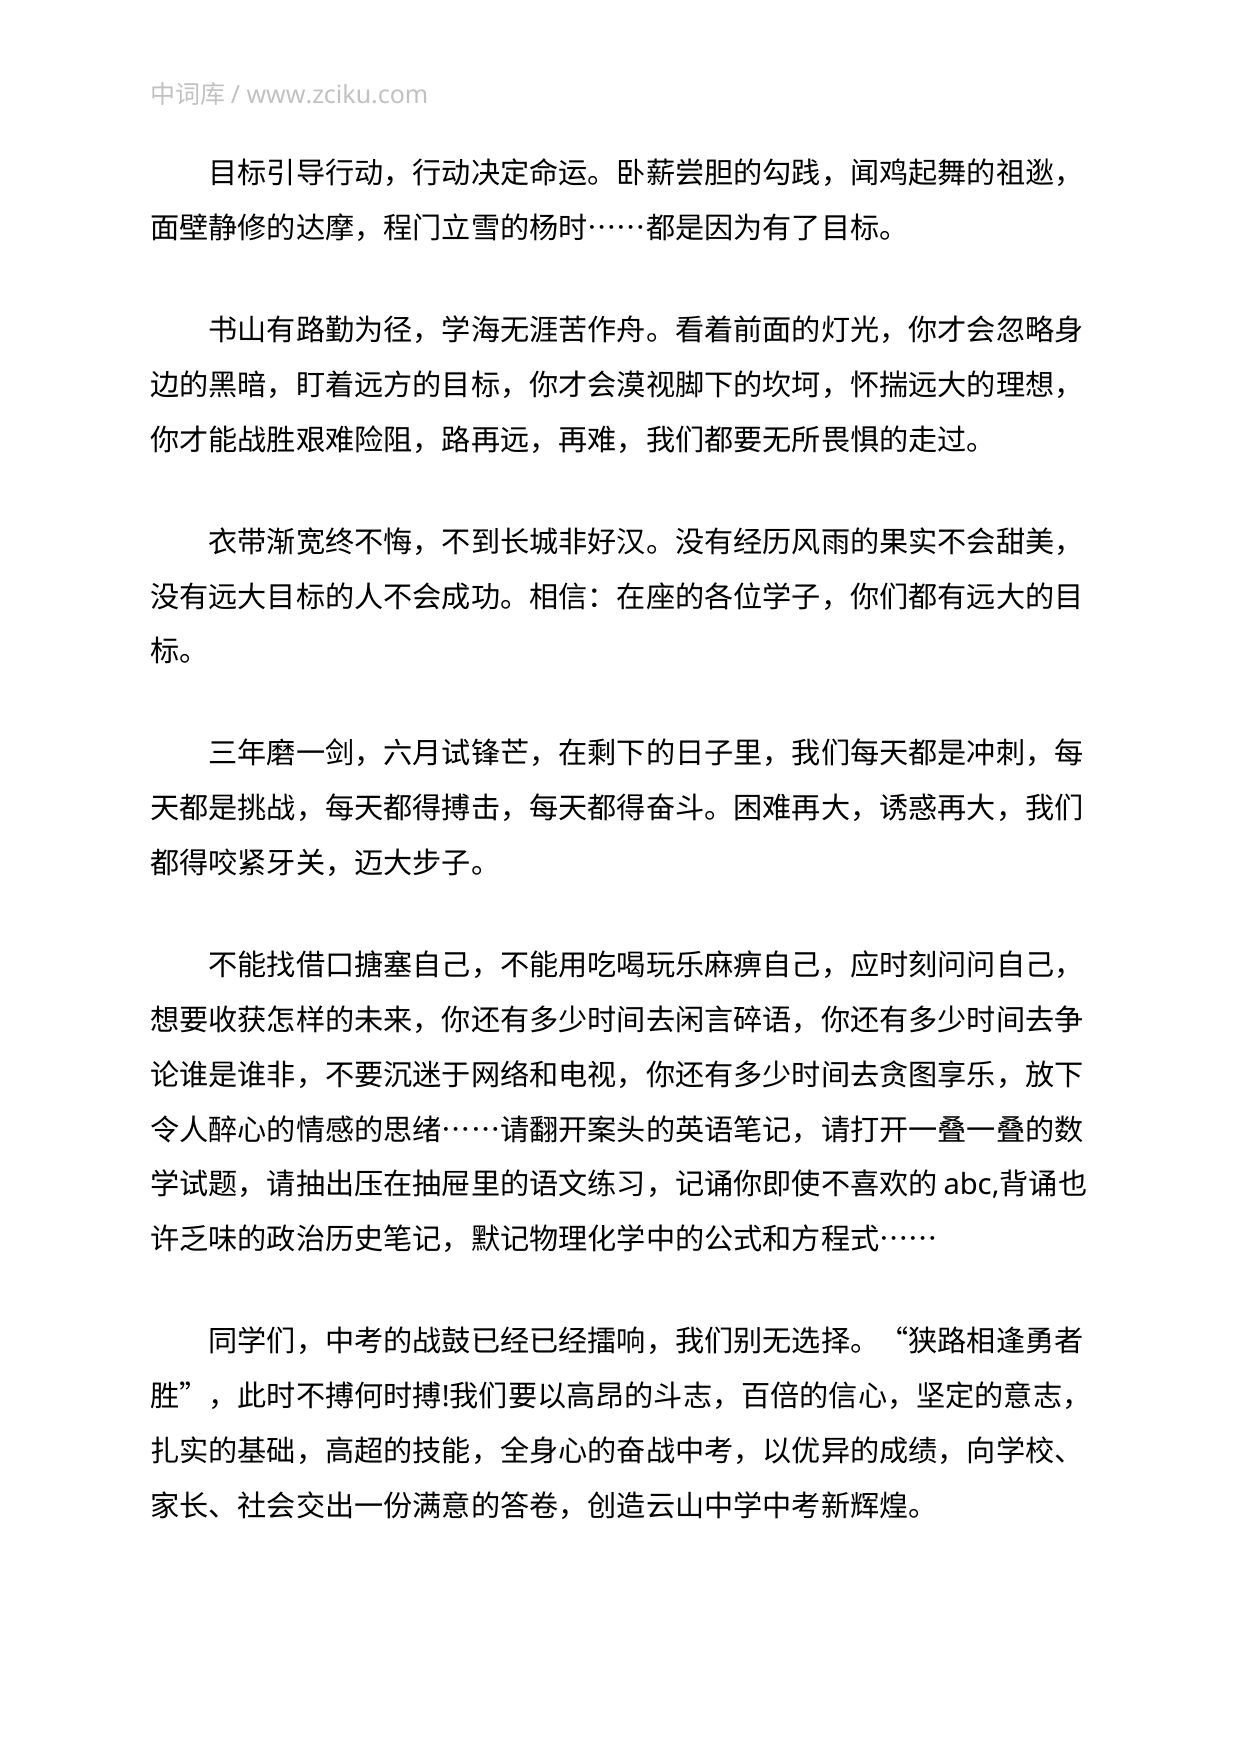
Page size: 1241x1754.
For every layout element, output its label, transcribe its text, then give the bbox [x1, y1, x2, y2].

text 书山有路勤为径，学海无涯苦作舟。看着前面的灯光，你才会忽略身边的黑暗，盯着远方的目标，你才会漠视脚下的坎坷，怀揣远大的理想，你才能战胜艰难险阻，路再远，再难，我们都要无所畏惧的走过。 [150, 307, 1090, 459]
text 目标引导行动，行动决定命运。卧薪尝胆的勾践，闻鸡起舞的祖逖，面壁静修的达摩，程门立雪的杨时……都是因为有了目标。 [150, 150, 1090, 247]
text 同学们，中考的战鼓已经已经擂响，我们别无选择。“狭路相逢勇者胜”，此时不搏何时搏!我们要以高昂的斗志，百倍的信心，坚定的意志，扎实的基础，高超的技能，全身心的奋战中考，以优异的成绩，向学校、家长、社会交出一份满意的答卷，创造云山中学中考新辉煌。 [150, 1318, 1090, 1525]
text 衣带渐宽终不悔，不到长城非好汉。没有经历风雨的果实不会甜美，没有远大目标的人不会成功。相信：在座的各位学子，你们都有远大的目标。 [150, 518, 1090, 670]
text 三年磨一剑，六月试锋芒，在剩下的日子里，我们每天都是冲刺，每天都是挑战，每天都得搏击，每天都得奋斗。困难再大，诱惑再大，我们都得咬紧牙关，迈大步子。 [150, 730, 1090, 882]
text 不能找借口搪塞自己，不能用吃喝玩乐麻痹自己，应时刻问问自己，想要收获怎样的未来，你还有多少时间去闲言碎语，你还有多少时间去争论谁是谁非，不要沉迷于网络和电视，你还有多少时间去贪图享乐，放下令人醉心的情感的思绪……请翻开案头的英语笔记，请打开一叠一叠的数学试题，请抽出压在抽屉里的语文练习，记诵你即使不喜欢的abc,背诵也许乏味的政治历史笔记，默记物理化学中的公式和方程式…… [150, 941, 1090, 1258]
